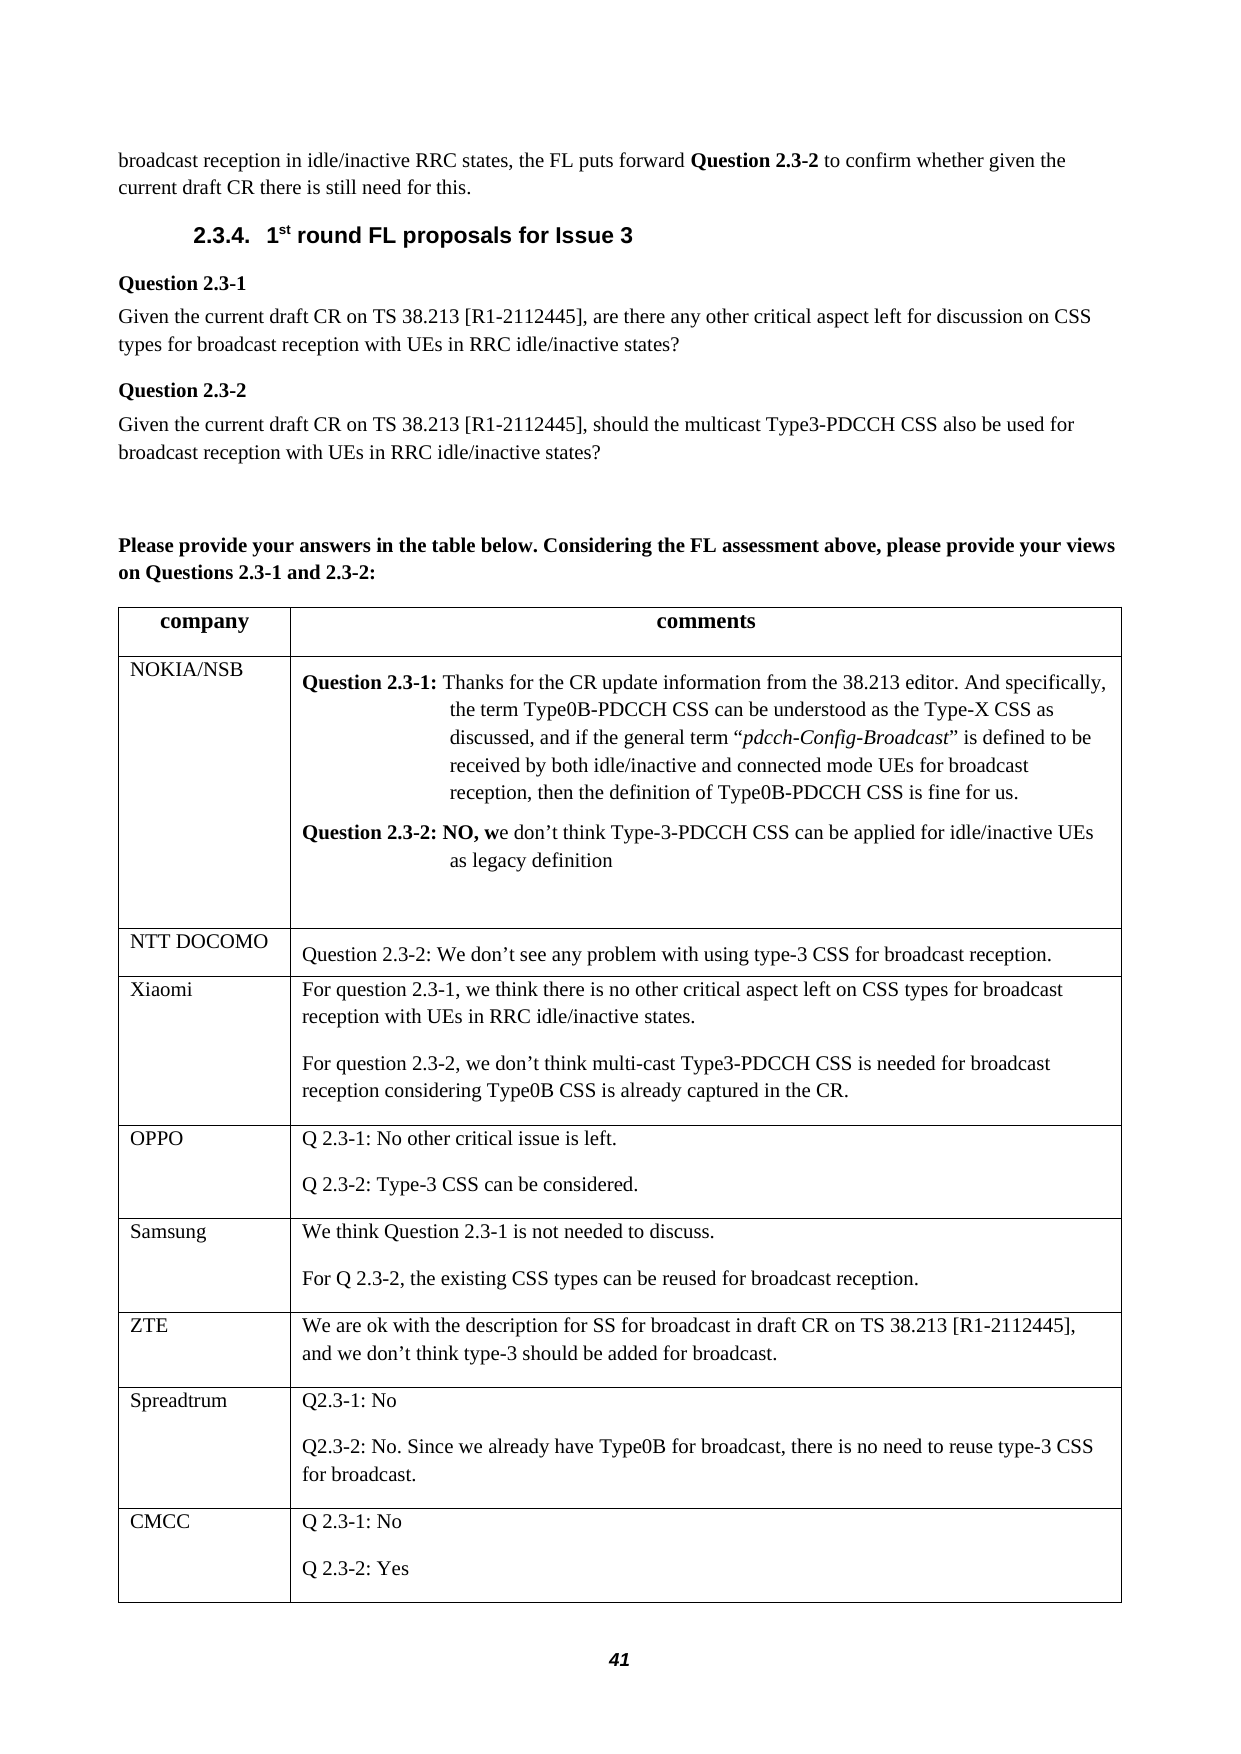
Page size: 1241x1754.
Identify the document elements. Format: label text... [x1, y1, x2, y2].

text Given the current draft CR on TS 38.213 [R1-2112445], are there any other critical aspect left for discussion on CSS types for broadcast reception with UEs in RRC idle/inactive states? [118, 304, 1122, 356]
table_cell ZTE [119, 1313, 290, 1387]
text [118, 148, 1122, 199]
table_cell NTT DOCOMO [119, 929, 290, 976]
table_cell Samsung [119, 1219, 290, 1312]
table_cell Question 2.3-1: Thanks for the CR update information from the 38.213 editor. And specifically, the term Type0B-PDCCH CSS can be understood as the Type-X CSS as discussed, and if the general term “pdcch-Config-Broadcast” is defined to be received by both idle/inactive and connected mode UEs for broadcast reception, then the definition of Type0B-PDCCH CSS is fine for us. Question 2.3-2: NO, we don’t think Type-3-PDCCH CSS can be applied for idle/inactive UEs as legacy definition [291, 657, 1121, 928]
table_cell Question 2.3-2: We don’t see any problem with using type-3 CSS for broadcast reception. [291, 929, 1121, 976]
table_cell Q2.3-1: No Q2.3-2: No. Since we already have Type0B for broadcast, there is no need to reuse type-3 CSS for broadcast. [291, 1388, 1121, 1508]
table_cell CMCC [119, 1509, 290, 1602]
table_cell NOKIA/NSB [119, 657, 290, 928]
text Please provide your answers in the table below. Considering the FL assessment above, please provide your views on Questions 2.3-1 and 2.3-2: [118, 533, 1122, 584]
table_cell We are ok with the description for SS for broadcast in draft CR on TS 38.213 [R1-2112445], and we don’t think type-3 should be added for broadcast. [291, 1313, 1121, 1387]
table_cell Spreadtrum [119, 1388, 290, 1508]
subtitle Question 2.3-2 [118, 378, 1122, 402]
subtitle 1st round FL proposals for Issue 3 [193, 222, 1122, 248]
table_header comments [291, 608, 1121, 656]
subtitle Question 2.3-1 [118, 271, 1122, 295]
table_cell Xiaomi [119, 977, 290, 1124]
table_cell For question 2.3-1, we think there is no other critical aspect left on CSS types for broadcast reception with UEs in RRC idle/inactive states. For question 2.3-2, we don’t think multi-cast Type3-PDCCH CSS is needed for broadcast reception considering Type0B CSS is already captured in the CR. [291, 977, 1121, 1124]
table_header company [119, 608, 290, 656]
text Given the current draft CR on TS 38.213 [R1-2112445], should the multicast Type3-PDCCH CSS also be used for broadcast reception with UEs in RRC idle/inactive states? [118, 412, 1122, 464]
table_cell We think Question 2.3-1 is not needed to discuss. For Q 2.3-2, the existing CSS types can be reused for broadcast reception. [291, 1219, 1121, 1312]
table_cell Q 2.3-1: No other critical issue is left. Q 2.3-2: Type-3 CSS can be considered. [291, 1126, 1121, 1218]
table_cell Q 2.3-1: No Q 2.3-2: Yes [291, 1509, 1121, 1602]
table_cell OPPO [119, 1126, 290, 1218]
